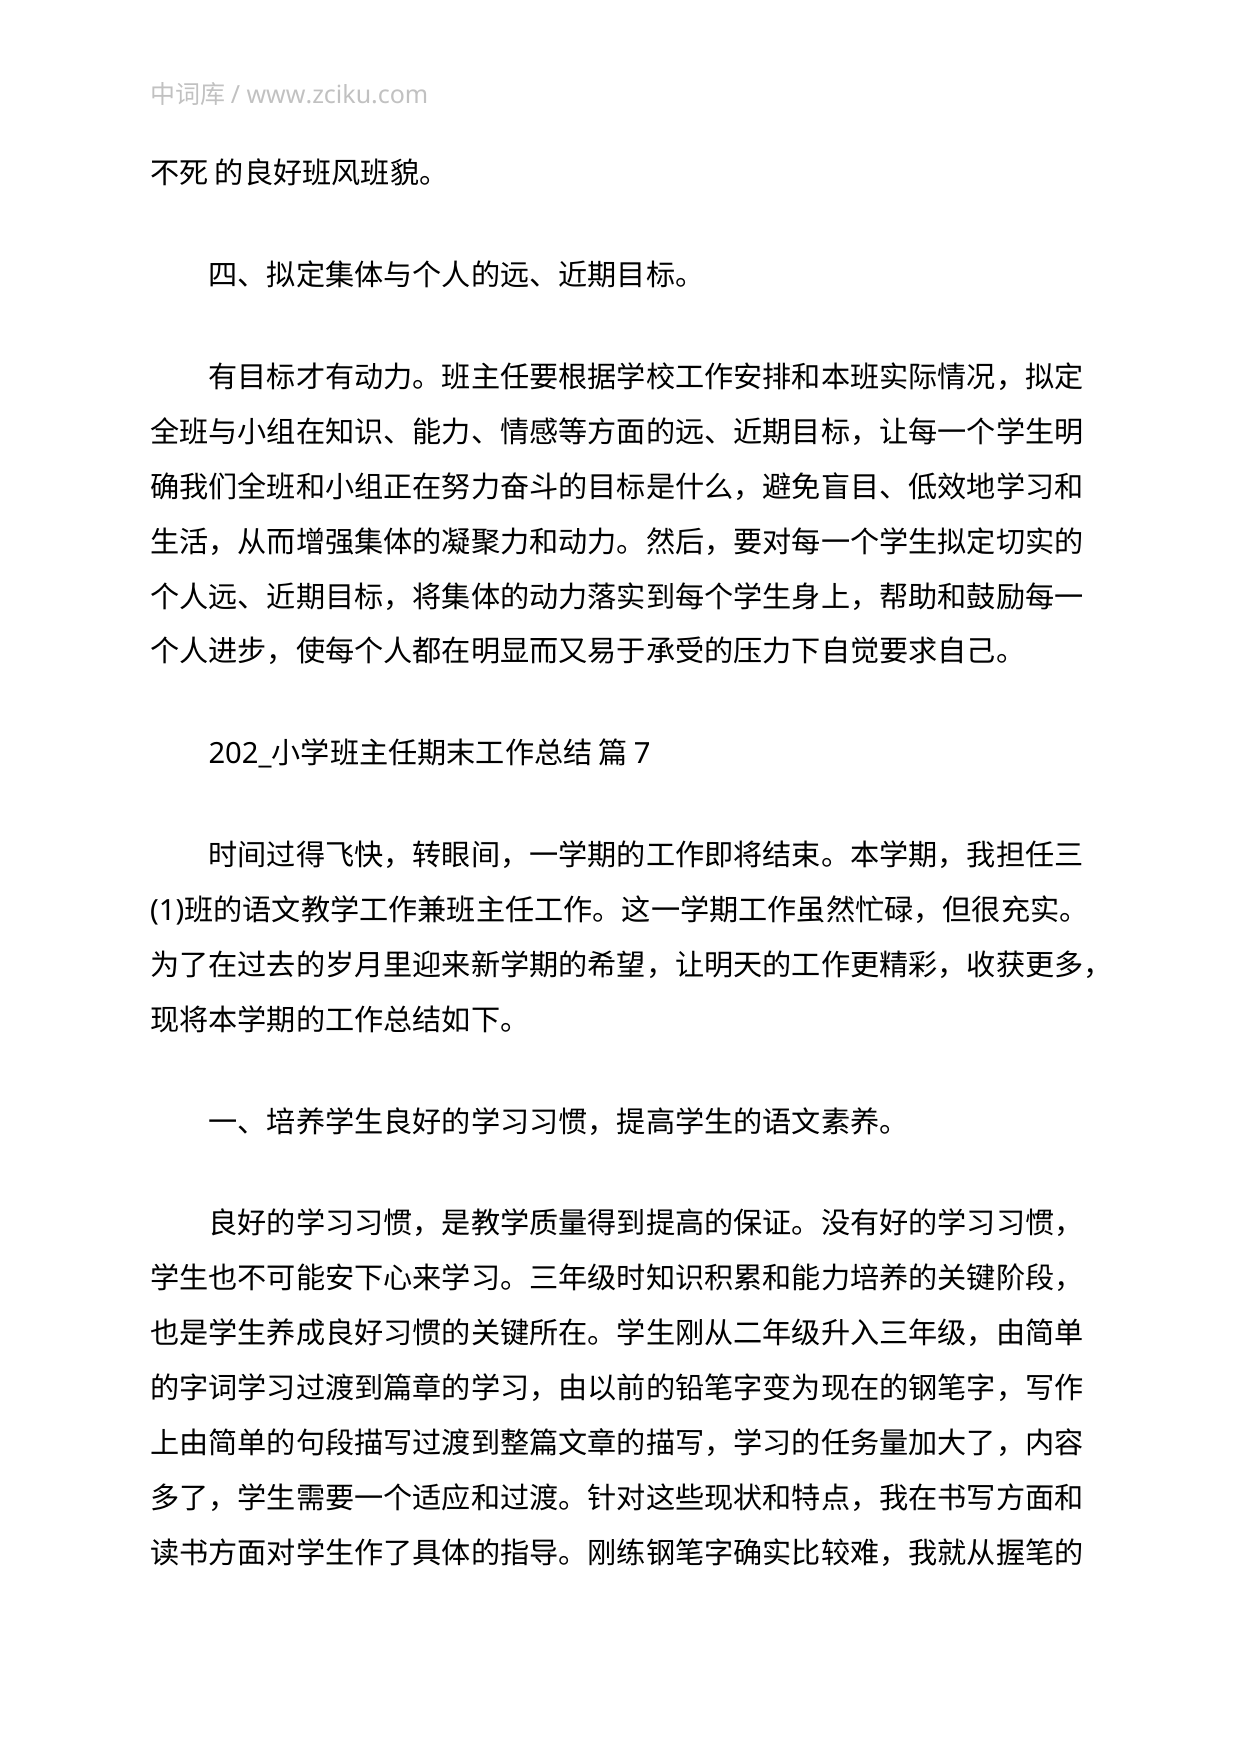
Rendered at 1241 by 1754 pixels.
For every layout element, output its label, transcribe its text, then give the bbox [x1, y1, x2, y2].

text 一、培养学生良好的学习习惯，提高学生的语文素养。 [150, 1098, 1090, 1141]
text 四、拟定集体与个人的远、近期目标。 [150, 252, 1090, 294]
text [150, 1200, 1090, 1572]
text 时间过得飞快，转眼间，一学期的工作即将结束。本学期，我担任三(1)班的语文教学工作兼班主任工作。这一学期工作虽然忙碌，但很充实。为了在过去的岁月里迎来新学期的希望，让明天的工作更精彩，收获更多，现将本学期的工作总结如下。 [150, 832, 1090, 1039]
text 202_小学班主任期末工作总结 篇7 [150, 730, 1090, 772]
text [150, 150, 1090, 192]
text 有目标才有动力。班主任要根据学校工作安排和本班实际情况，拟定全班与小组在知识、能力、情感等方面的远、近期目标，让每一个学生明确我们全班和小组正在努力奋斗的目标是什么，避免盲目、低效地学习和生活，从而增强集体的凝聚力和动力。然后，要对每一个学生拟定切实的个人远、近期目标，将集体的动力落实到每个学生身上，帮助和鼓励每一个人进步，使每个人都在明显而又易于承受的压力下自觉要求自己。 [150, 353, 1090, 670]
